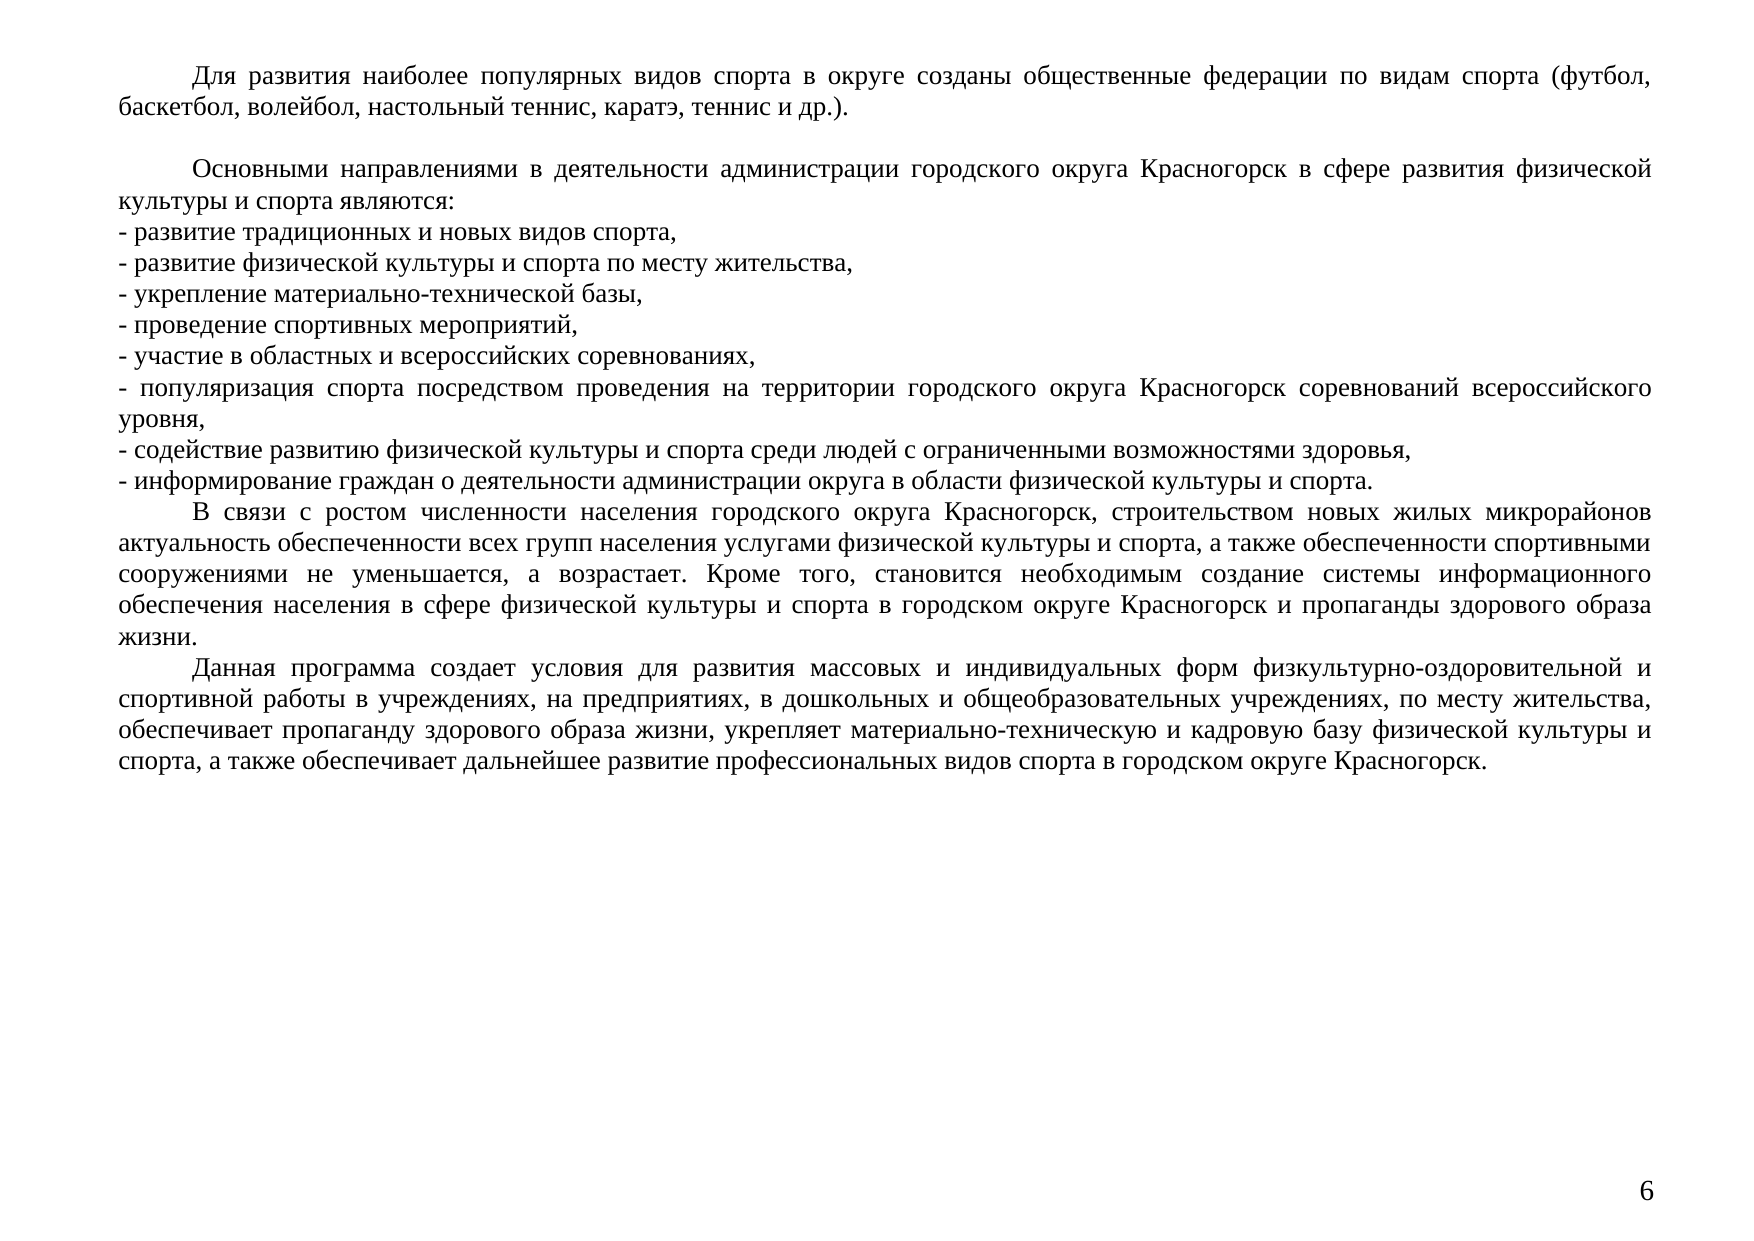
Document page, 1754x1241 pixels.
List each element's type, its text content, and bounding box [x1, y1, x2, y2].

text Для развития наиболее популярных видов спорта в округе созданы общественные федерации по видам спорта (футбол, баскетбол, волейбол, настольный теннис, каратэ, теннис и др.). [118, 59, 1654, 121]
text Данная программа создает условия для развития массовых и индивидуальных форм физкультурно-оздоровительной и спортивной работы в учреждениях, на предприятиях, в дошкольных и общеобразовательных учреждениях, по месту жительства, обеспечивает пропаганду здорового образа жизни, укрепляет материально-техническую и кадровую базу физической культуры и спорта, а также обеспечивает дальнейшее развитие профессиональных видов спорта в городском округе Красногорск. [118, 651, 1654, 776]
text - развитие традиционных и новых видов спорта, [118, 215, 1654, 246]
text В связи с ростом численности населения городского округа Красногорск, строительством новых жилых микрорайонов актуальность обеспеченности всех групп населения услугами физической культуры и спорта, а также обеспеченности спортивными сооружениями не уменьшается, а возрастает. Кроме того, становится необходимым создание системы информационного обеспечения населения в сфере физической культуры и спорта в городском округе Красногорск и пропаганды здорового образа жизни. [118, 495, 1654, 651]
text - проведение спортивных мероприятий, [118, 308, 1654, 339]
text - популяризация спорта посредством проведения на территории городского округа Красногорск соревнований всероссийского уровня, [118, 371, 1654, 433]
text - содействие развитию физической культуры и спорта среди людей с ограниченными возможностями здоровья, [118, 433, 1654, 464]
text Основными направлениями в деятельности администрации городского округа Красногорск в сфере развития физической культуры и спорта являются: [118, 153, 1654, 215]
text - укрепление материально-технической базы, [118, 277, 1654, 308]
text - развитие физической культуры и спорта по месту жительства, [118, 246, 1654, 277]
text - информирование граждан о деятельности администрации округа в области физической культуры и спорта. [118, 464, 1654, 495]
text - участие в областных и всероссийских соревнованиях, [118, 339, 1654, 371]
